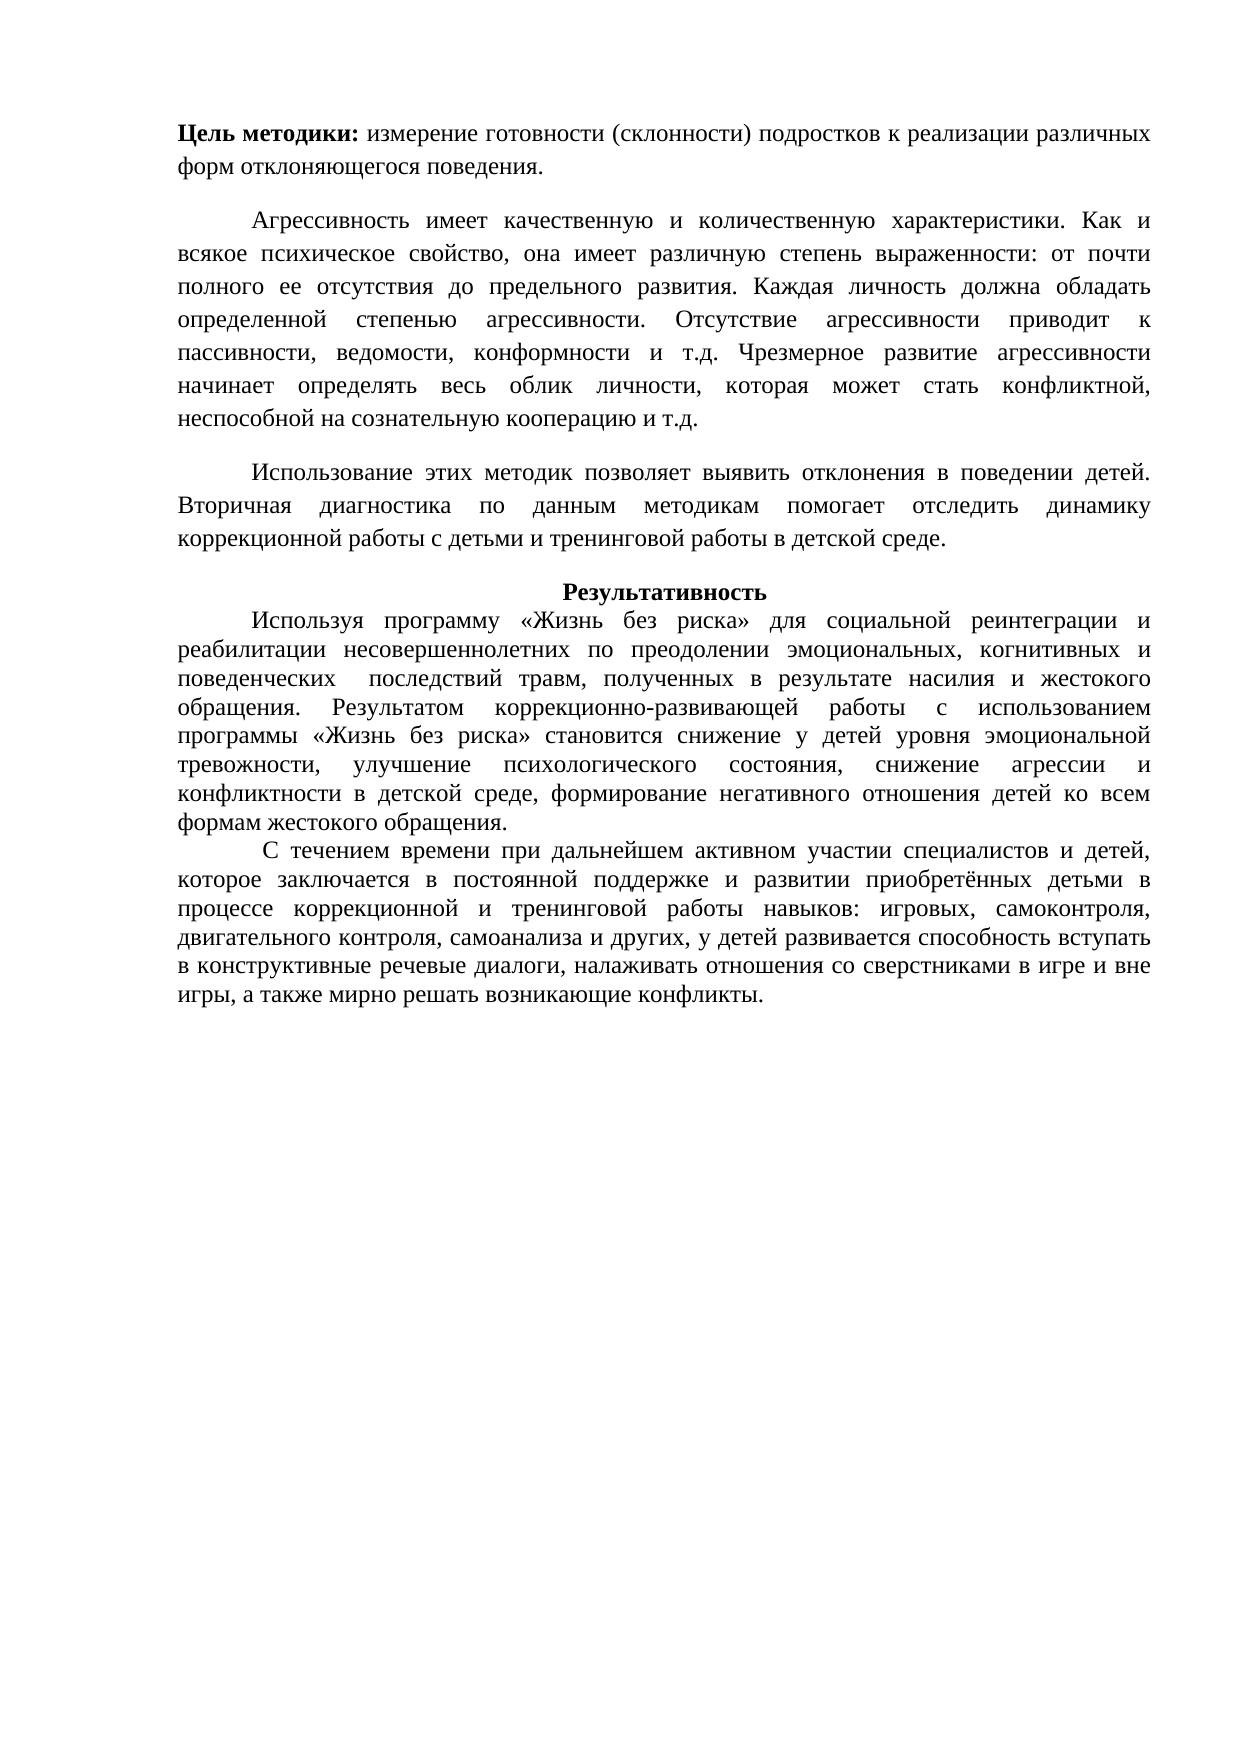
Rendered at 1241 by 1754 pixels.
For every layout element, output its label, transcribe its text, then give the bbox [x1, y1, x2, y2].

text Используя программу «Жизнь без риска» для социальной реинтеграции и реабилитации несовершеннолетних по преодолении эмоциональных, когнитивных и поведенческих последствий травм, полученных в результате насилия и жестокого обращения. Результатом коррекционно-развивающей работы с использованием программы «Жизнь без риска» становится снижение у детей уровня эмоциональной тревожности, улучшение психологического состояния, снижение агрессии и конфликтности в детской среде, формирование негативного отношения детей ко всем формам жестокого обращения. [177, 606, 1152, 836]
text Результативность [177, 577, 1152, 606]
text Использование этих методик позволяет выявить отклонения в поведении детей. Вторичная диагностика по данным методикам помогает отследить динамику коррекционной работы с детьми и тренинговой работы в детской среде. [177, 457, 1152, 552]
text С течением времени при дальнейшем активном участии специалистов и детей, которое заключается в постоянной поддержке и развитии приобретённых детьми в процессе коррекционной и тренинговой работы навыков: игровых, самоконтроля, двигательного контроля, самоанализа и других, у детей развивается способность вступать в конструктивные речевые диалоги, налаживать отношения со сверстниками в игре и вне игры, а также мирно решать возникающие конфликты. [177, 836, 1152, 1008]
text Агрессивность имеет качественную и количественную характеристики. Как и всякое психическое свойство, она имеет различную степень выраженности: от почти полного ее отсутствия до предельного развития. Каждая личность должна обладать определенной степенью агрессивности. Отсутствие агрессивности приводит к пассивности, ведомости, конформности и т.д. Чрезмерное развитие агрессивности начинает определять весь облик личности, которая может стать конфликтной, неспособной на сознательную кооперацию и т.д. [177, 205, 1152, 432]
text Цель методики: измерение готовности (склонности) подростков к реализации различных форм отклоняющегося поведения. [177, 118, 1152, 180]
